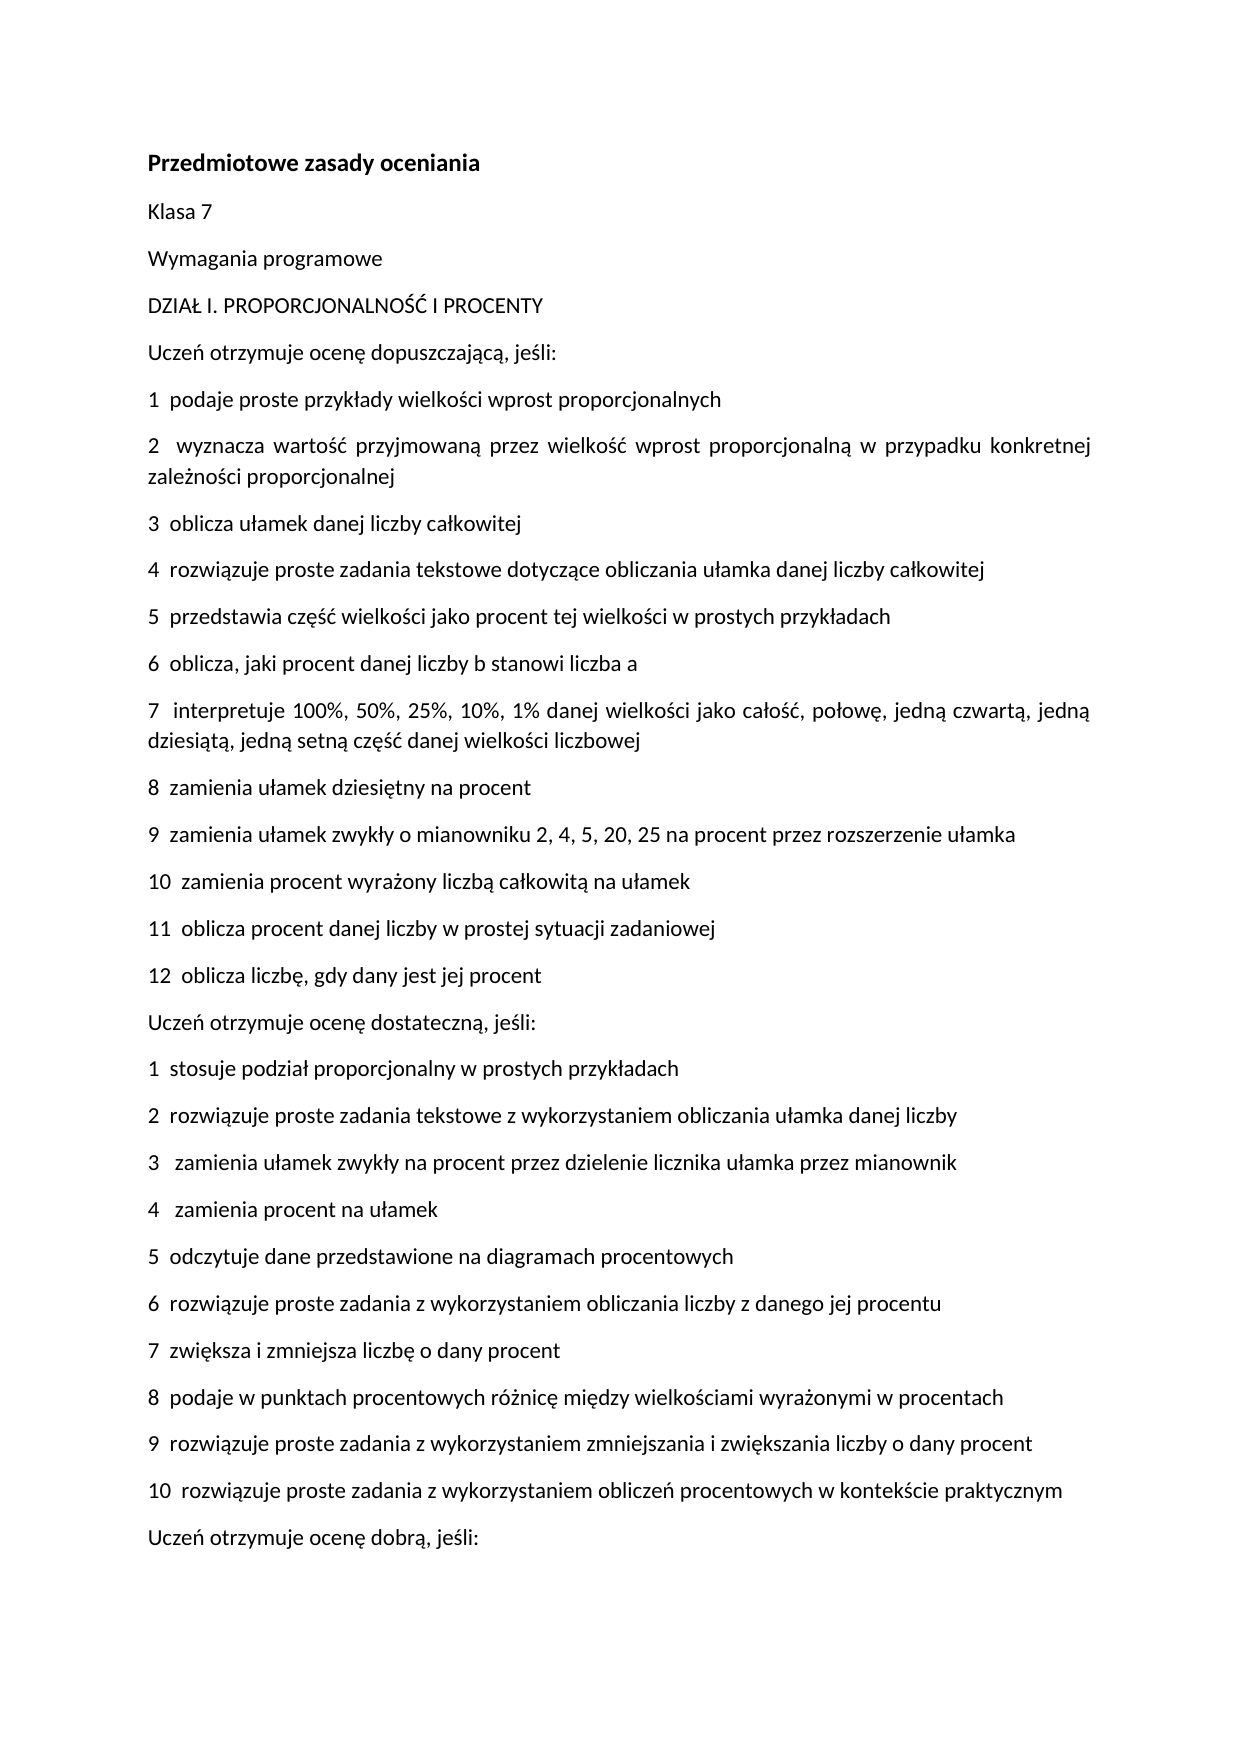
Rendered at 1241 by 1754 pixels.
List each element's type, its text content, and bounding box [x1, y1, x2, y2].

text 8 zamienia ułamek dziesiętny na procent [148, 773, 1093, 801]
text Uczeń otrzymuje ocenę dostateczną, jeśli: [148, 1008, 1093, 1036]
text 5 przedstawia część wielkości jako procent tej wielkości w prostych przykładach [148, 602, 1093, 630]
text Uczeń otrzymuje ocenę dopuszczającą, jeśli: [148, 338, 1093, 366]
text 3 oblicza ułamek danej liczby całkowitej [148, 509, 1093, 537]
text 6 oblicza, jaki procent danej liczby b stanowi liczba a [148, 649, 1093, 677]
text Uczeń otrzymuje ocenę dobrą, jeśli: [148, 1523, 1093, 1551]
text DZIAŁ I. PROPORCJONALNOŚĆ I PROCENTY [148, 291, 1093, 319]
text Przedmiotowe zasady oceniania [148, 148, 1093, 178]
text 10 zamienia procent wyrażony liczbą całkowitą na ułamek [148, 867, 1093, 895]
text 9 rozwiązuje proste zadania z wykorzystaniem zmniejszania i zwiększania liczby o dany procent [148, 1429, 1093, 1457]
text Klasa 7 [148, 197, 1093, 225]
text 6 rozwiązuje proste zadania z wykorzystaniem obliczania liczby z danego jej procentu [148, 1289, 1093, 1317]
text 1 stosuje podział proporcjonalny w prostych przykładach [148, 1054, 1093, 1082]
text 11 oblicza procent danej liczby w prostej sytuacji zadaniowej [148, 914, 1093, 942]
text 1 podaje proste przykłady wielkości wprost proporcjonalnych [148, 385, 1093, 413]
text 2 wyznacza wartość przyjmowaną przez wielkość wprost proporcjonalną w przypadku konkretnej zależności proporcjonalnej [148, 432, 1093, 490]
text 2 rozwiązuje proste zadania tekstowe z wykorzystaniem obliczania ułamka danej liczby [148, 1101, 1093, 1129]
text 3 zamienia ułamek zwykły na procent przez dzielenie licznika ułamka przez mianownik [148, 1148, 1093, 1176]
text 7 interpretuje 100%, 50%, 25%, 10%, 1% danej wielkości jako całość, połowę, jedną czwartą, jedną dziesiątą, jedną setną część danej wielkości liczbowej [148, 696, 1093, 754]
text 12 oblicza liczbę, gdy dany jest jej procent [148, 961, 1093, 989]
text 4 rozwiązuje proste zadania tekstowe dotyczące obliczania ułamka danej liczby całkowitej [148, 556, 1093, 583]
text 8 podaje w punktach procentowych różnicę między wielkościami wyrażonymi w procentach [148, 1383, 1093, 1411]
text 9 zamienia ułamek zwykły o mianowniku 2, 4, 5, 20, 25 na procent przez rozszerzenie ułamka [148, 820, 1093, 848]
text 4 zamienia procent na ułamek [148, 1195, 1093, 1223]
text 10 rozwiązuje proste zadania z wykorzystaniem obliczeń procentowych w kontekście praktycznym [148, 1476, 1093, 1504]
text Wymagania programowe [148, 244, 1093, 272]
text 7 zwiększa i zmniejsza liczbę o dany procent [148, 1336, 1093, 1364]
text 5 odczytuje dane przedstawione na diagramach procentowych [148, 1242, 1093, 1270]
